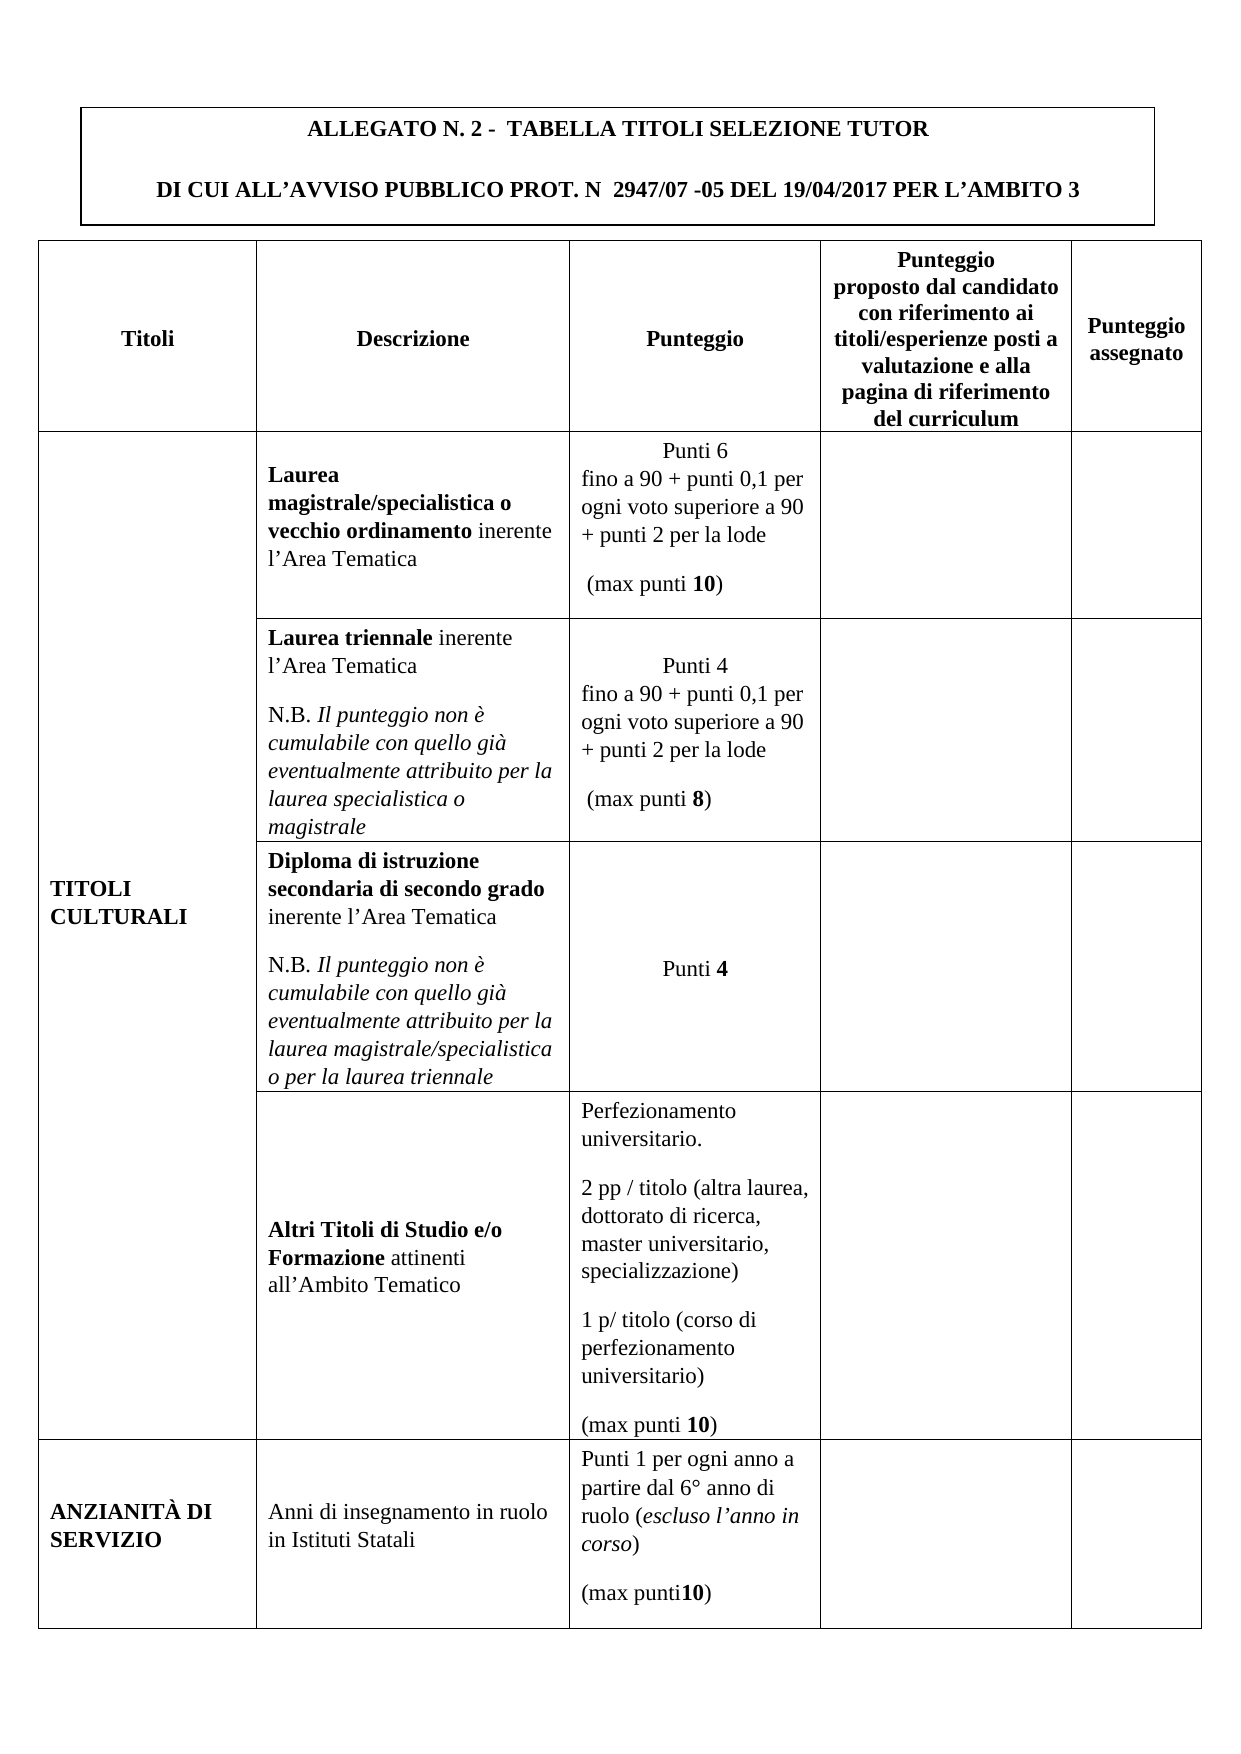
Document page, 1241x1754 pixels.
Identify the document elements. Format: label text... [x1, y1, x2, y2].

table_cell Punti 4 [570, 842, 820, 1091]
table_cell Punti 1 per ogni anno a partire dal 6° anno di ruolo (escluso l’anno in corso) (max punti10) [570, 1440, 820, 1628]
table_cell [1072, 1440, 1201, 1628]
table_cell Laurea magistrale/specialistica o vecchio ordinamento inerente l’Area Tematica [257, 432, 569, 618]
table_cell [821, 842, 1071, 1091]
table_cell ANZIANITÀ DI SERVIZIO [39, 1440, 256, 1628]
table_cell [1072, 432, 1201, 618]
table_header Punteggio proposto dal candidato con riferimento ai titoli/esperienze posti a valutazione e alla pagina di riferimento del curriculum [821, 241, 1071, 431]
table_cell [1072, 1092, 1201, 1439]
table_cell [1072, 619, 1201, 841]
table_cell Punti 4 fino a 90 + punti 0,1 per ogni voto superiore a 90 + punti 2 per la lode (max punti 8) [570, 619, 820, 841]
table_cell [821, 1440, 1071, 1628]
table_header Descrizione [257, 241, 569, 431]
table_header Punteggio [570, 241, 820, 431]
table_cell Altri Titoli di Studio e/o Formazione attinenti all’Ambito Tematico [257, 1092, 569, 1439]
table_cell [821, 1092, 1071, 1439]
table_cell Diploma di istruzione secondaria di secondo grado inerente l’Area Tematica N.B. Il punteggio non è cumulabile con quello già eventualmente attribuito per la laurea magistrale/specialistica o per la laurea triennale [257, 842, 569, 1091]
table_cell [821, 432, 1071, 618]
table_cell [821, 619, 1071, 841]
table_cell Punti 6 fino a 90 + punti 0,1 per ogni voto superiore a 90 + punti 2 per la lode (max punti 10) [570, 432, 820, 618]
table_cell Perfezionamento universitario. 2 pp / titolo (altra laurea, dottorato di ricerca, master universitario, specializzazione) 1 p/ titolo (corso di perfezionamento universitario) (max punti 10) [570, 1092, 820, 1439]
table_header Titoli [39, 241, 256, 431]
table_cell [1072, 842, 1201, 1091]
table_header Punteggio assegnato [1072, 241, 1201, 431]
table_cell Laurea triennale inerente l’Area Tematica N.B. Il punteggio non è cumulabile con quello già eventualmente attribuito per la laurea specialistica o magistrale [257, 619, 569, 841]
table_cell Anni di insegnamento in ruolo in Istituti Statali [257, 1440, 569, 1628]
table_cell TITOLI CULTURALI [39, 432, 256, 1439]
